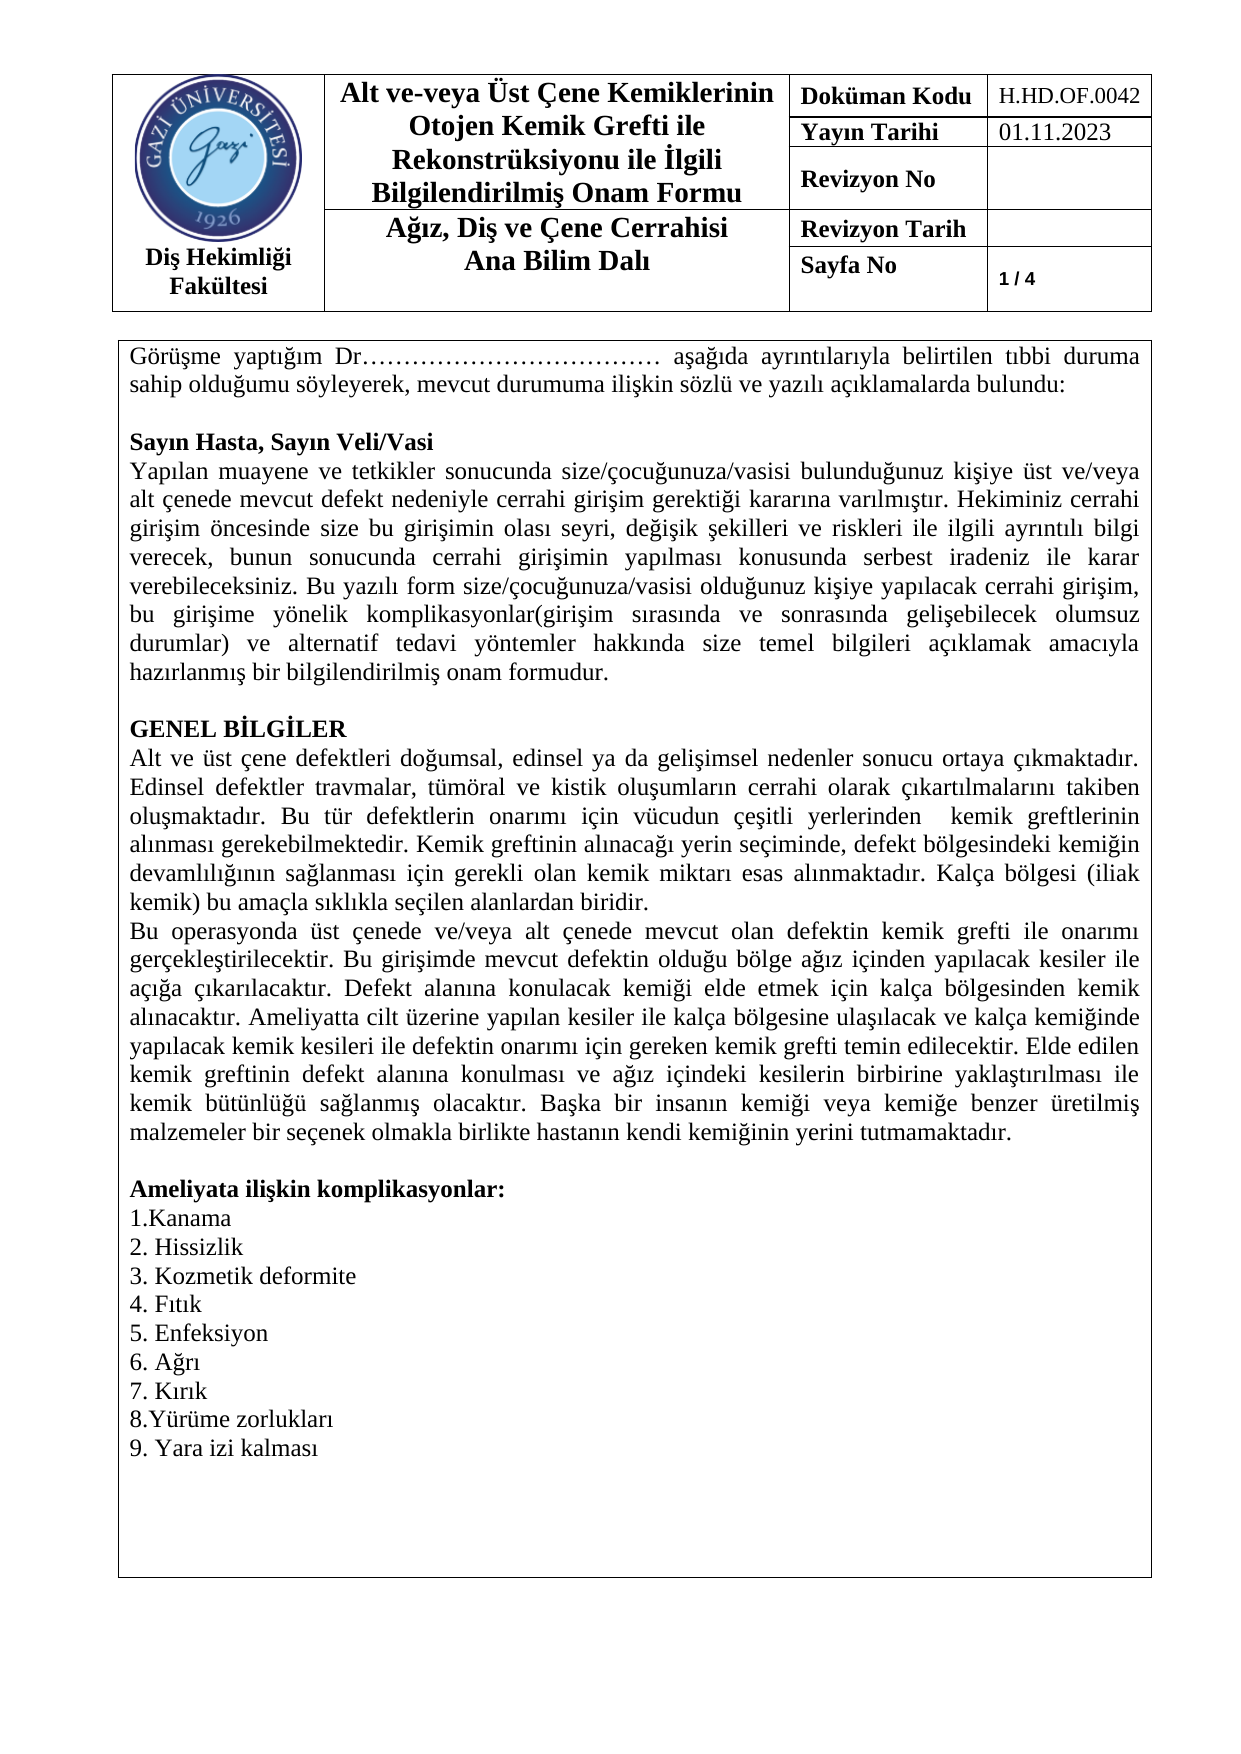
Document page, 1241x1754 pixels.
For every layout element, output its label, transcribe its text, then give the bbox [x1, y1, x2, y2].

picture [134, 74, 302, 242]
